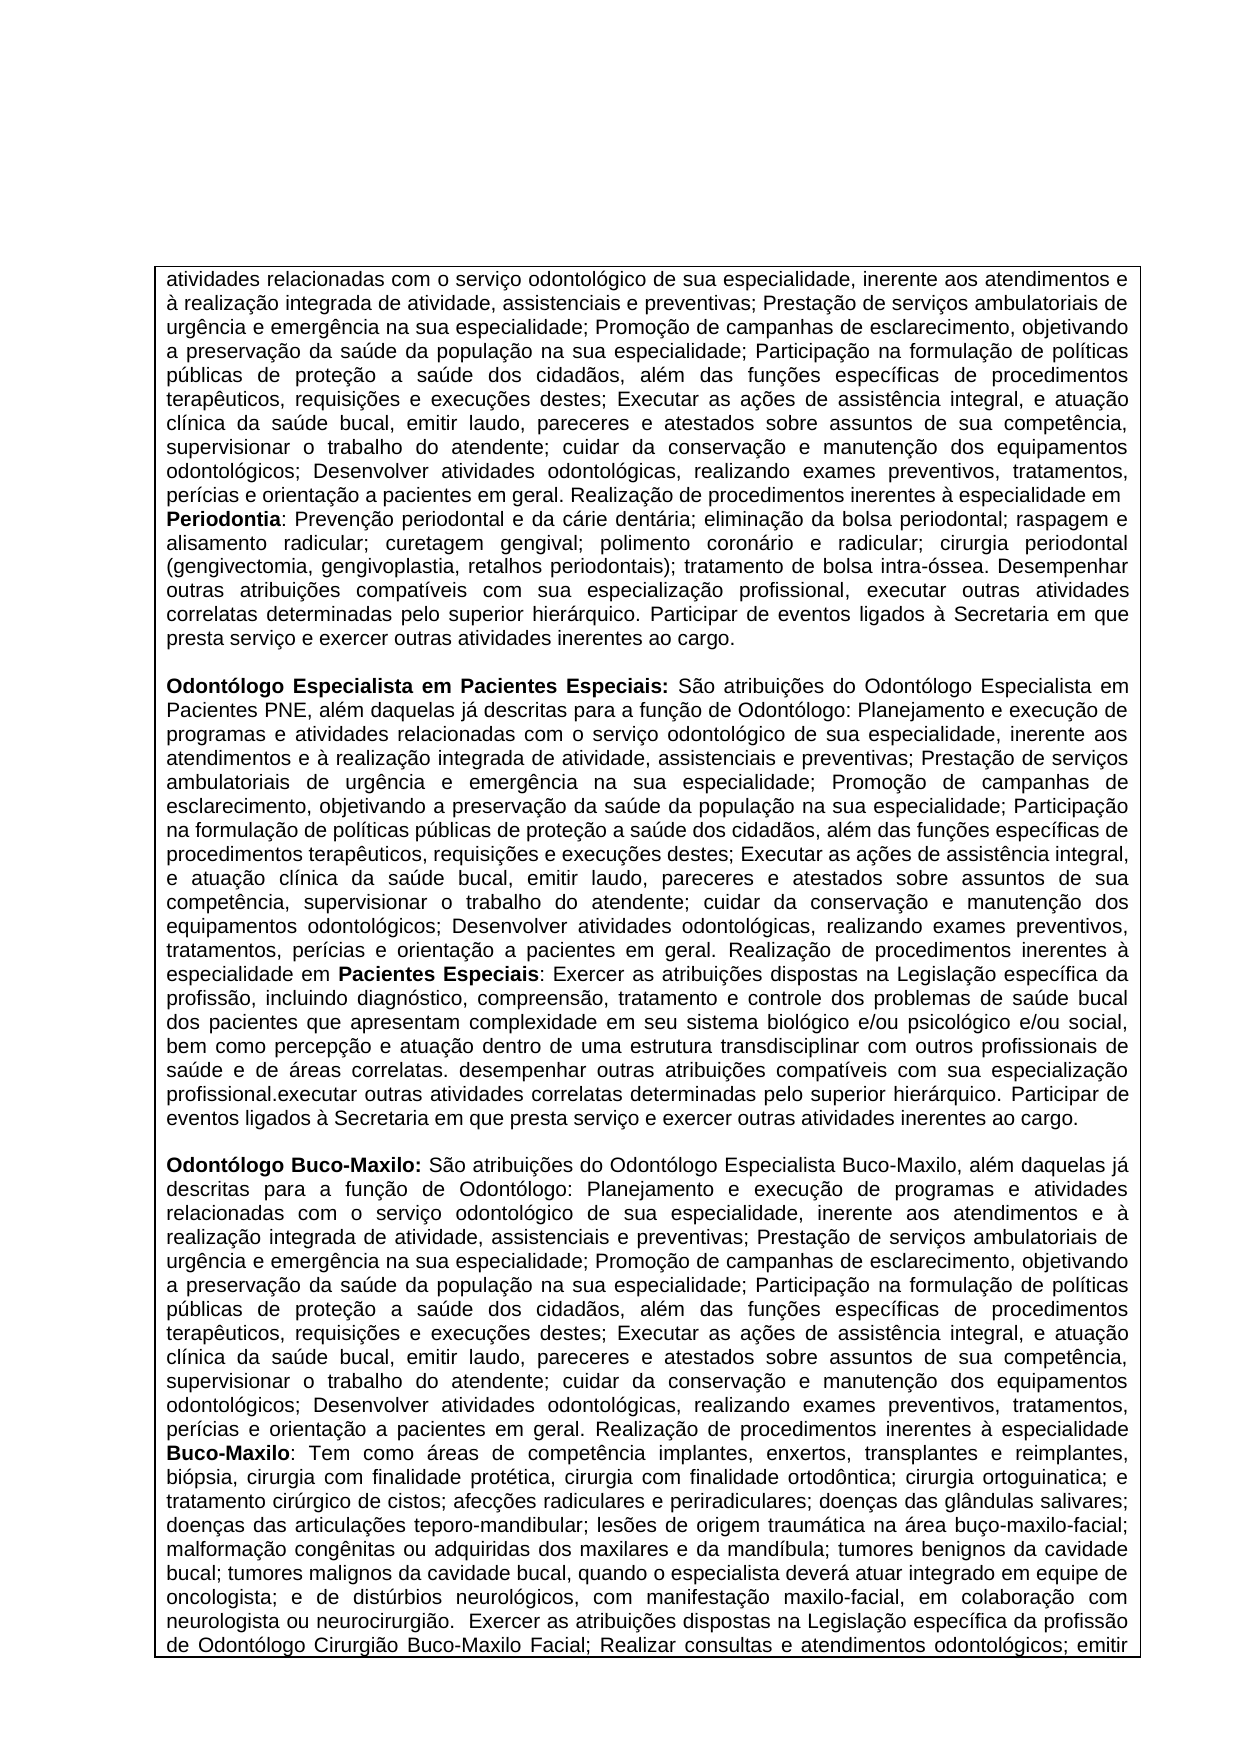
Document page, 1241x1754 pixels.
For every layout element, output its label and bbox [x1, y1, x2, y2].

table_header [156, 267, 1140, 1656]
